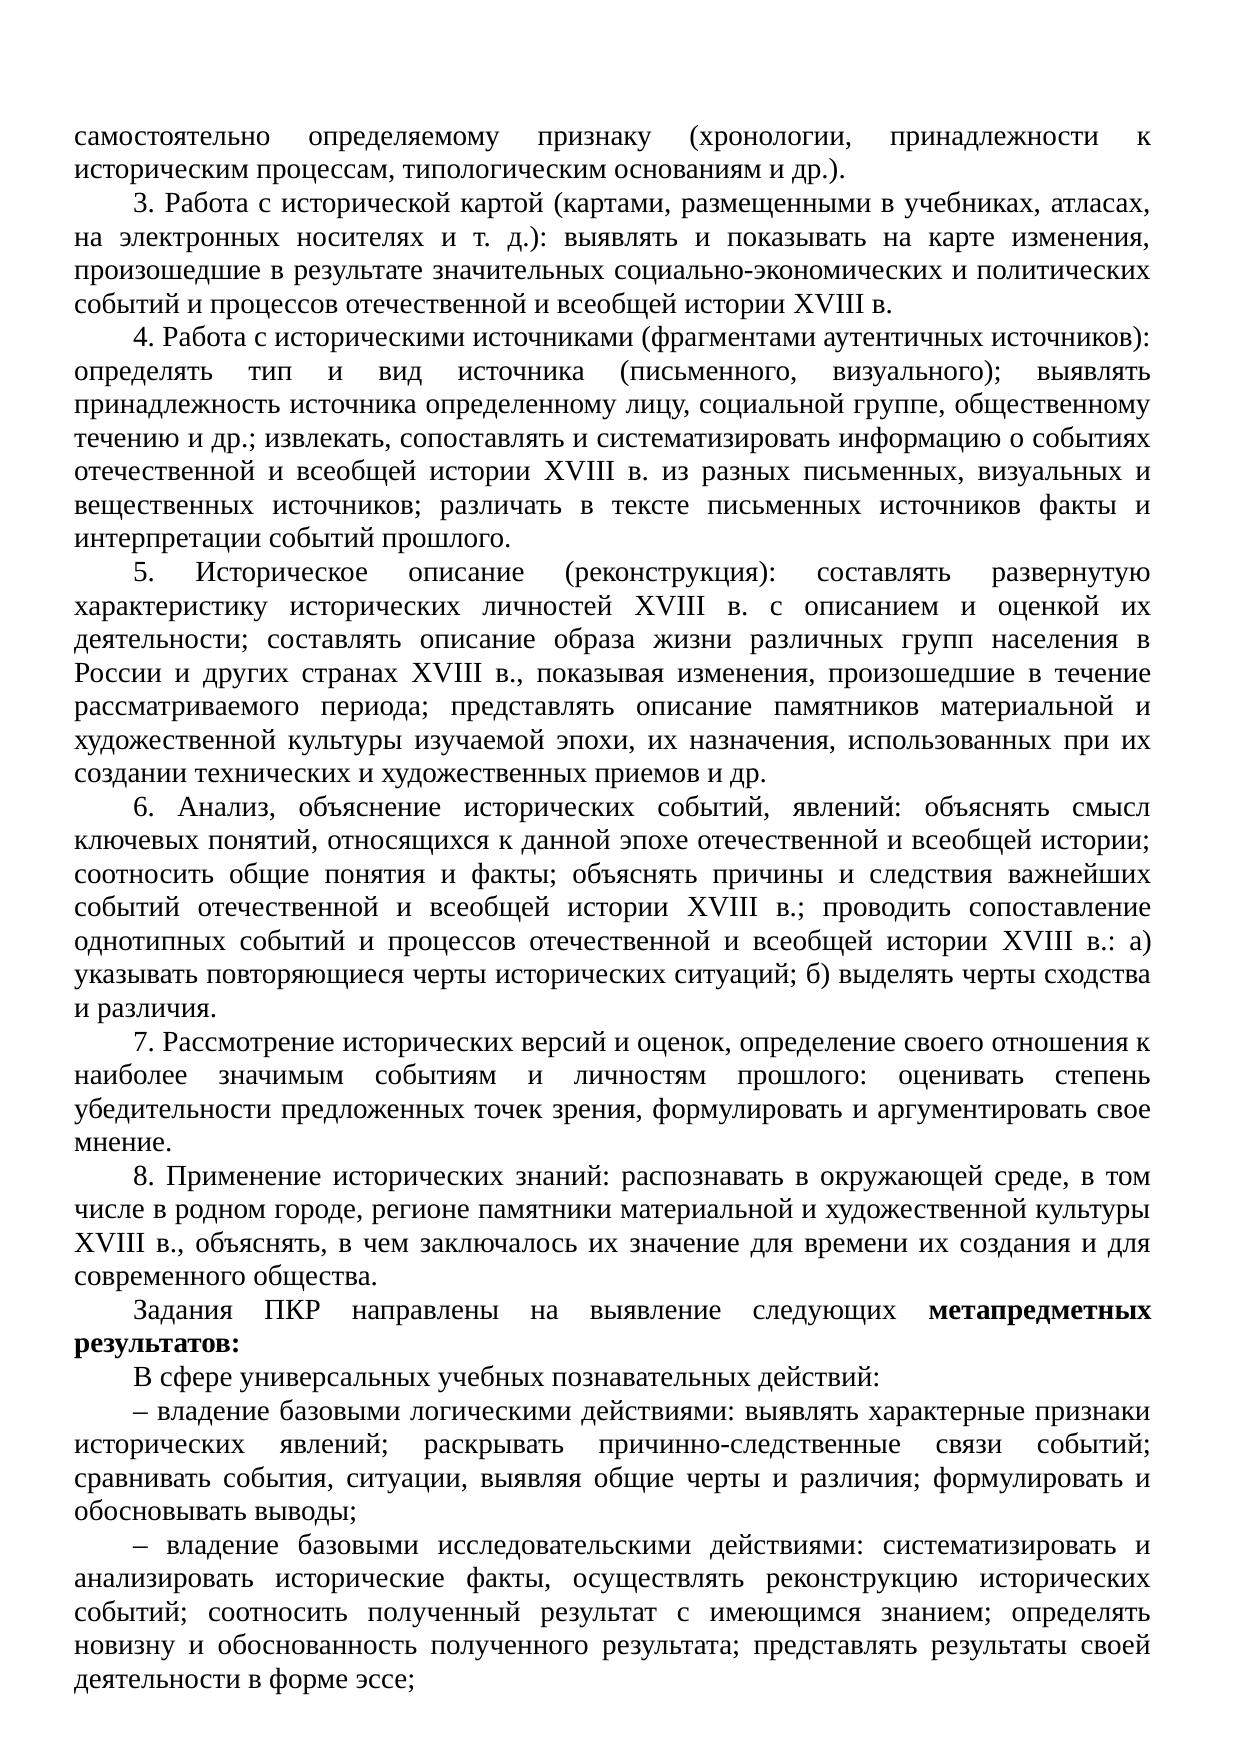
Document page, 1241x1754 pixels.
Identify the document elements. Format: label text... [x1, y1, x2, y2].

text В сфере универсальных учебных познавательных действий: [74, 1359, 1152, 1393]
text 5. Историческое описание (реконструкция): составлять развернутую характеристику исторических личностей XVIII в. с описанием и оценкой их деятельности; составлять описание образа жизни различных групп населения в России и других странах XVIII в., показывая изменения, произошедшие в течение рассматриваемого периода; представлять описание памятников материальной и художественной культуры изучаемой эпохи, их назначения, использованных при их создании технических и художественных приемов и др. [74, 554, 1152, 789]
text 7. Рассмотрение исторических версий и оценок, определение своего отношения к наиболее значимым событиям и личностям прошлого: оценивать степень убедительности предложенных точек зрения, формулировать и аргументировать свое мнение. [74, 1024, 1152, 1158]
text Задания ПКР направлены на выявление следующих метапредметных результатов: [74, 1292, 1152, 1359]
text 4. Работа с историческими источниками (фрагментами аутентичных источников): определять тип и вид источника (письменного, визуального); выявлять принадлежность источника определенному лицу, социальной группе, общественному течению и др.; извлекать, сопоставлять и систематизировать информацию о событиях отечественной и всеобщей истории XVIII в. из разных письменных, визуальных и вещественных источников; различать в тексте письменных источников факты и интерпретации событий прошлого. [74, 319, 1152, 554]
text – владение базовыми логическими действиями: выявлять характерные признаки исторических явлений; раскрывать причинно-следственные связи событий; сравнивать события, ситуации, выявляя общие черты и различия; формулировать и обосновывать выводы; [74, 1393, 1152, 1527]
text 8. Применение исторических знаний: распознавать в окружающей среде, в том числе в родном городе, регионе памятники материальной и художественной культуры XVIII в., объяснять, в чем заключалось их значение для времени их создания и для современного общества. [74, 1158, 1152, 1292]
text – владение базовыми исследовательскими действиями: систематизировать и анализировать исторические факты, осуществлять реконструкцию исторических событий; соотносить полученный результат с имеющимся знанием; определять новизну и обоснованность полученного результата; представлять результаты своей деятельности в форме эссе; [74, 1527, 1152, 1694]
text 6. Анализ, объяснение исторических событий, явлений: объяснять смысл ключевых понятий, относящихся к данной эпохе отечественной и всеобщей истории; соотносить общие понятия и факты; объяснять причины и следствия важнейших событий отечественной и всеобщей истории XVIII в.; проводить сопоставление однотипных событий и процессов отечественной и всеобщей истории XVIII в.: а) указывать повторяющиеся черты исторических ситуаций; б) выделять черты сходства и различия. [74, 789, 1152, 1024]
text 3. Работа с исторической картой (картами, размещенными в учебниках, атласах, на электронных носителях и т. д.): выявлять и показывать на карте изменения, произошедшие в результате значительных социально-экономических и политических событий и процессов отечественной и всеобщей истории XVIII в. [74, 185, 1152, 319]
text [74, 118, 1152, 185]
